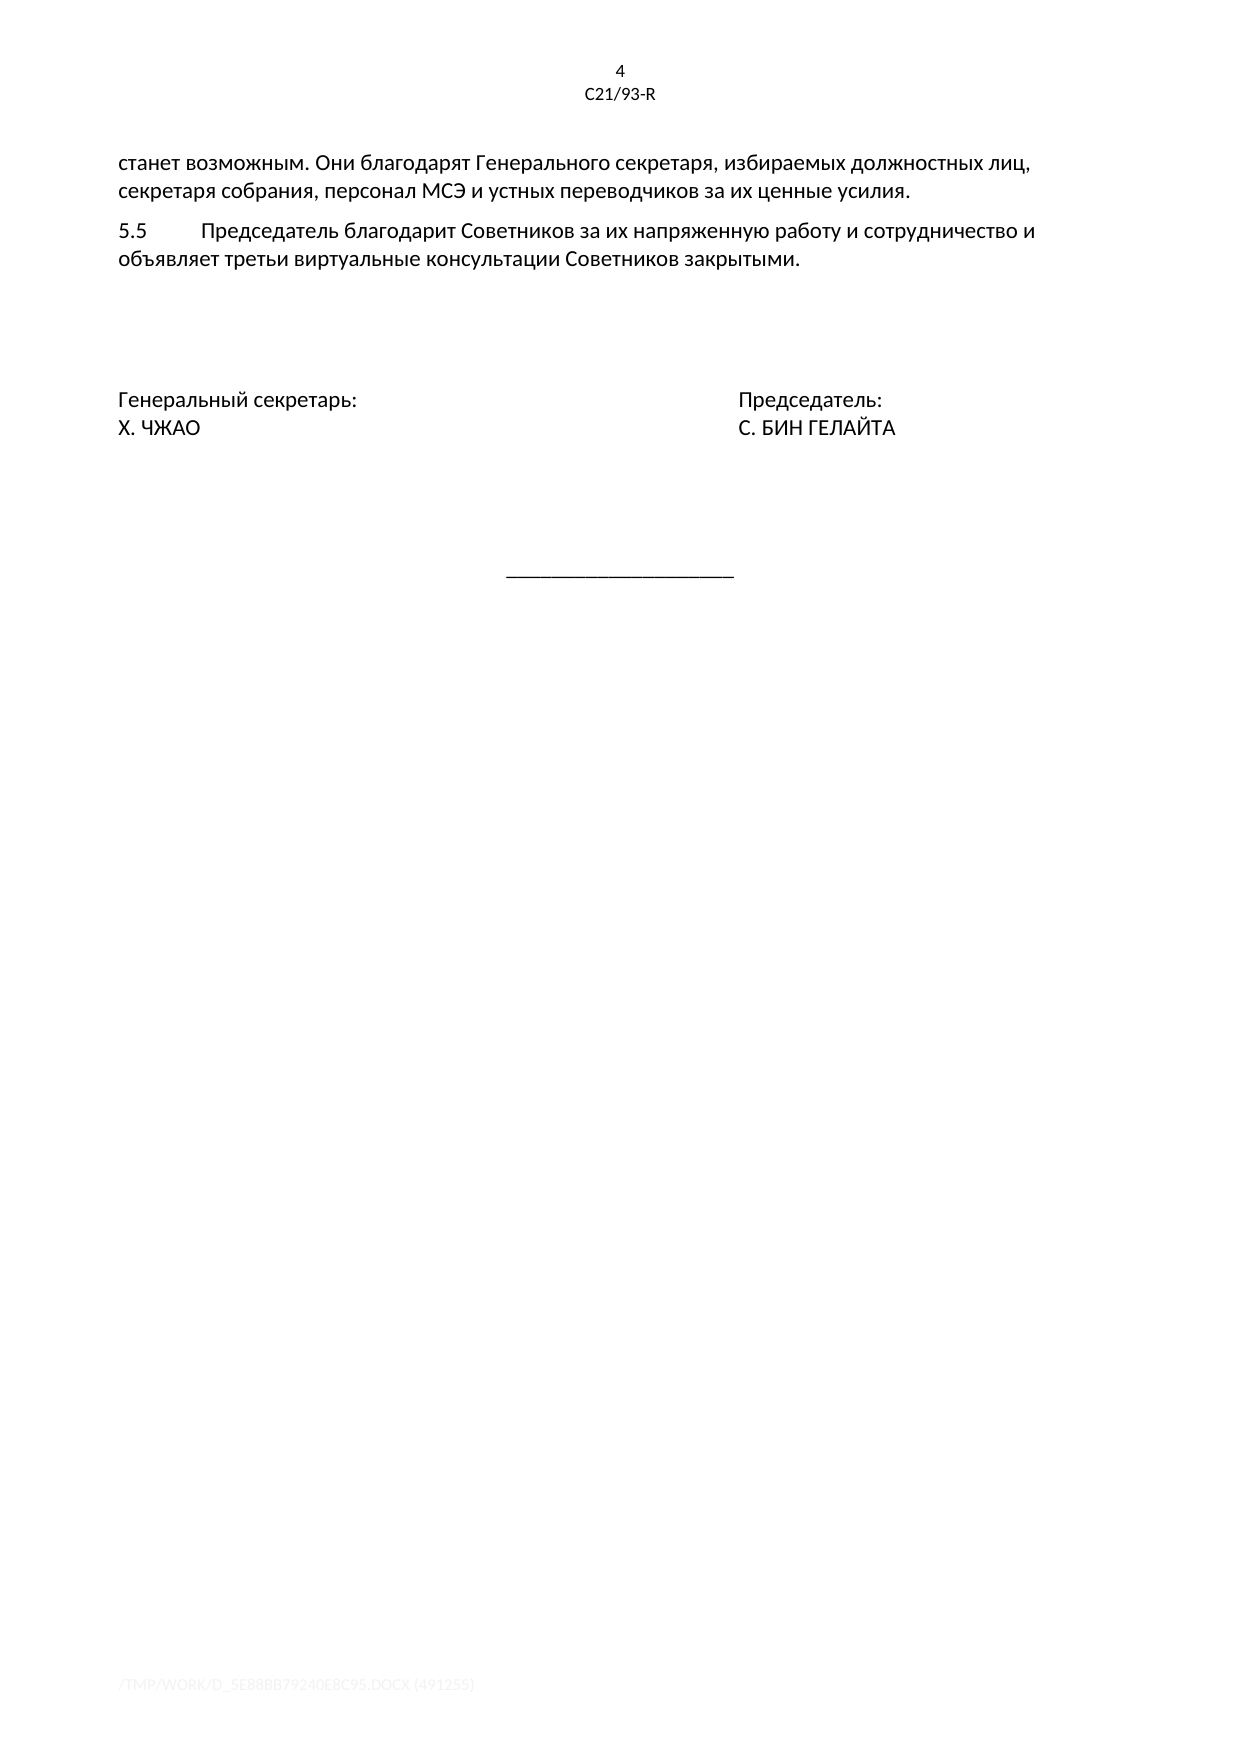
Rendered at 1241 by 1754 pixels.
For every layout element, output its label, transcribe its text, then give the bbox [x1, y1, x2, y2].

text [118, 148, 1122, 204]
text Генеральный секретарь: Председатель: Х. ЧЖАО С. БИН ГЕЛАЙТА [118, 385, 1122, 441]
text 5.5 Председатель благодарит Советников за их напряженную работу и сотрудничество и объявляет третьи виртуальные консультации Советников закрытыми. [118, 216, 1122, 272]
text ____________________ [118, 553, 1122, 581]
